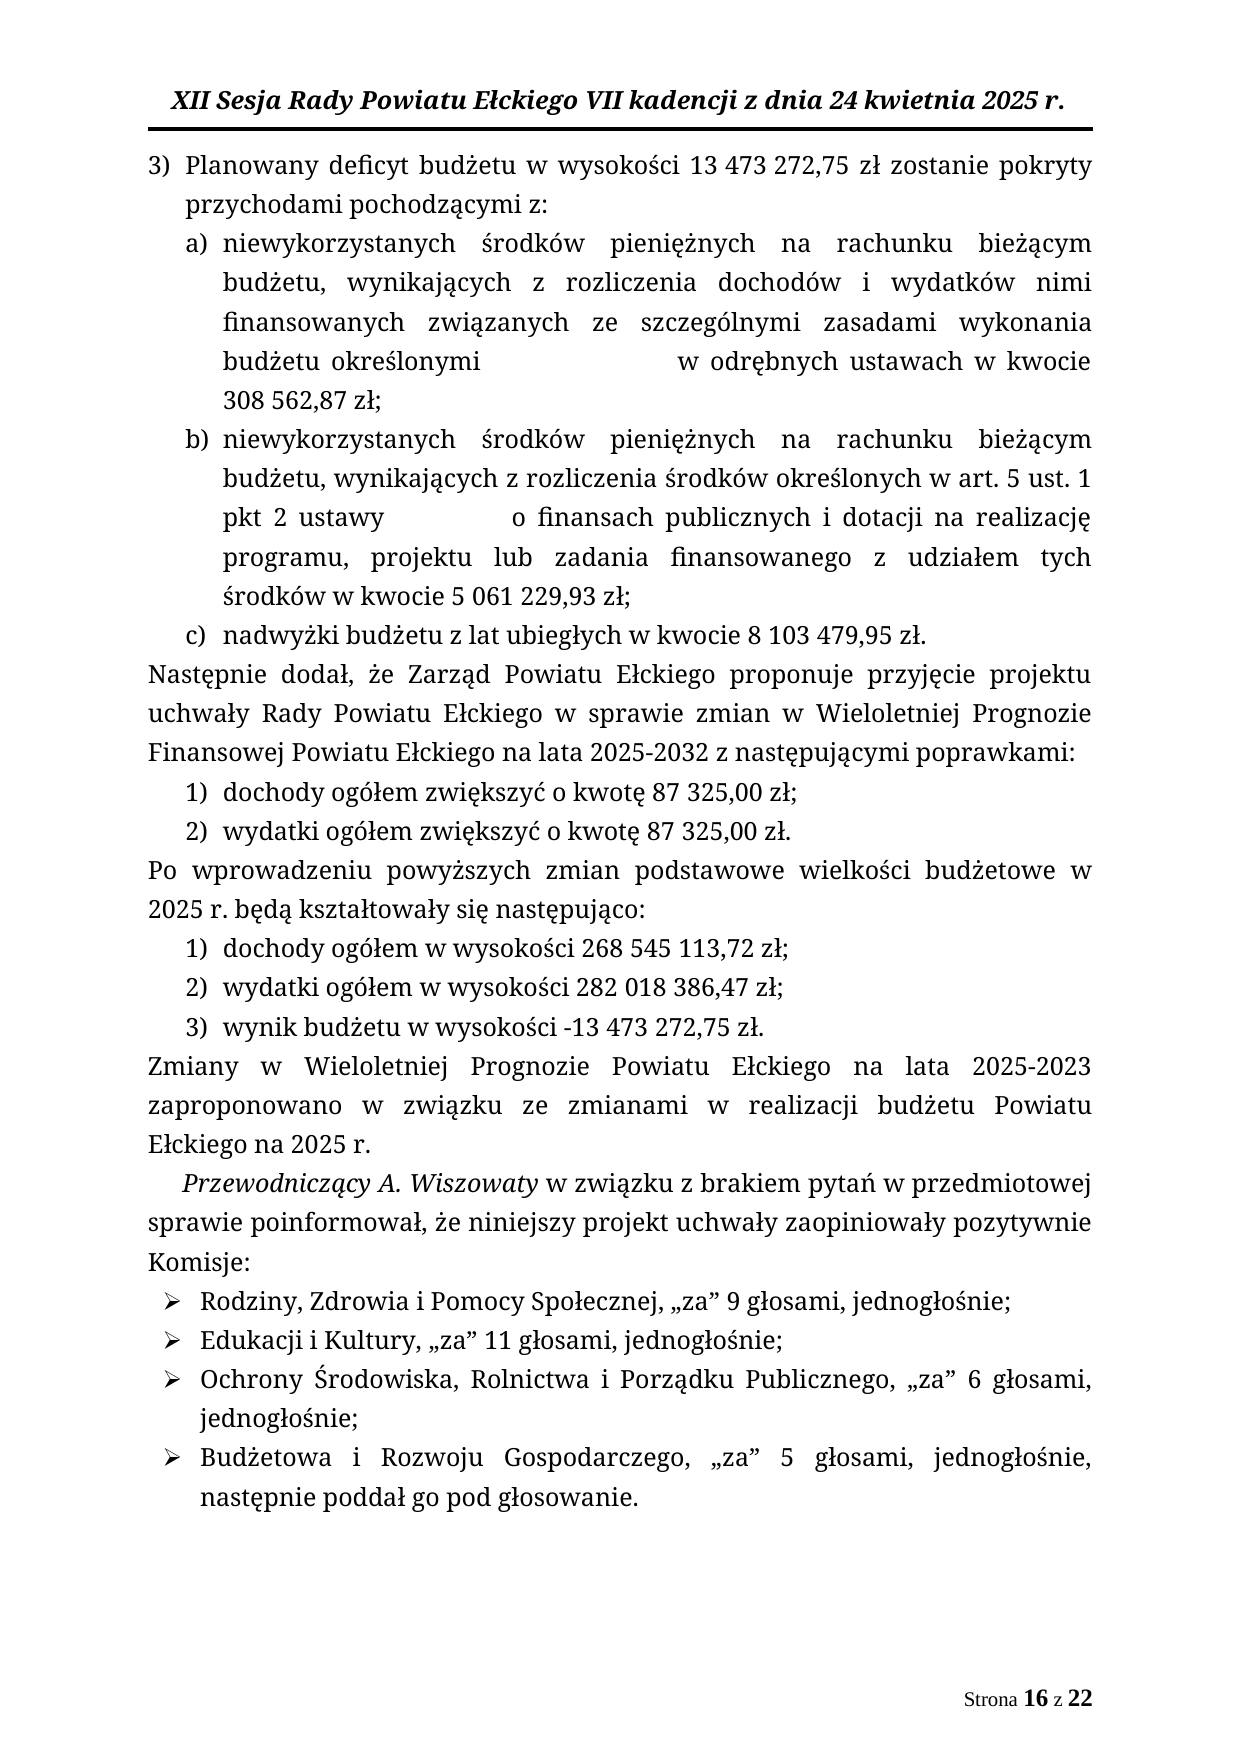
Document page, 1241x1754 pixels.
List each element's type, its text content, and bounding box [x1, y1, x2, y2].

list niewykorzystanych środków pieniężnych na rachunku bieżącym budżetu, wynikających z rozliczenia dochodów i wydatków nimi finansowanych związanych ze szczególnymi zasadami wykonania budżetu określonymi w odrębnych ustawach w kwocie 308 562,87 zł; [185, 226, 1093, 417]
text Następnie dodał, że Zarząd Powiatu Ełckiego proponuje przyjęcie projektu uchwały Rady Powiatu Ełckiego w sprawie zmian w Wieloletniej Prognozie Finansowej Powiatu Ełckiego na lata 2025-2032 z następującymi poprawkami: [148, 657, 1093, 769]
list niewykorzystanych środków pieniężnych na rachunku bieżącym budżetu, wynikających z rozliczenia środków określonych w art. 5 ust. 1 pkt 2 ustawy o finansach publicznych i dotacji na realizację programu, projektu lub zadania finansowanego z udziałem tych środków w kwocie 5 061 229,93 zł; [185, 422, 1093, 612]
list Edukacji i Kultury, „za” 11 głosami, jednogłośnie; [162, 1322, 1093, 1357]
list nadwyżki budżetu z lat ubiegłych w kwocie 8 103 479,95 zł. [185, 617, 1093, 652]
list wydatki ogółem zwiększyć o kwotę 87 325,00 zł. [185, 813, 1093, 847]
text Przewodniczący A. Wiszowaty w związku z brakiem pytań w przedmiotowej sprawie poinformował, że niniejszy projekt uchwały zaopiniowały pozytywnie Komisje: [148, 1166, 1093, 1278]
list Planowany deficyt budżetu w wysokości 13 473 272,75 zł zostanie pokryty przychodami pochodzącymi z: [148, 147, 1093, 221]
list wydatki ogółem w wysokości 282 018 386,47 zł; [185, 970, 1093, 1004]
list Rodziny, Zdrowia i Pomocy Społecznej, „za” 9 głosami, jednogłośnie; [162, 1283, 1093, 1317]
list wynik budżetu w wysokości -13 473 272,75 zł. [185, 1009, 1093, 1043]
text Zmiany w Wieloletniej Prognozie Powiatu Ełckiego na lata 2025-2023 zaproponowano w związku ze zmianami w realizacji budżetu Powiatu Ełckiego na 2025 r. [148, 1048, 1093, 1161]
list Ochrony Środowiska, Rolnictwa i Porządku Publicznego, „za” 6 głosami, jednogłośnie; [162, 1362, 1093, 1435]
list Budżetowa i Rozwoju Gospodarczego, „za” 5 głosami, jednogłośnie, następnie poddał go pod głosowanie. [162, 1440, 1093, 1513]
list dochody ogółem zwiększyć o kwotę 87 325,00 zł; [185, 774, 1093, 808]
list dochody ogółem w wysokości 268 545 113,72 zł; [185, 931, 1093, 965]
text Po wprowadzeniu powyższych zmian podstawowe wielkości budżetowe w 2025 r. będą kształtowały się następująco: [148, 852, 1093, 926]
